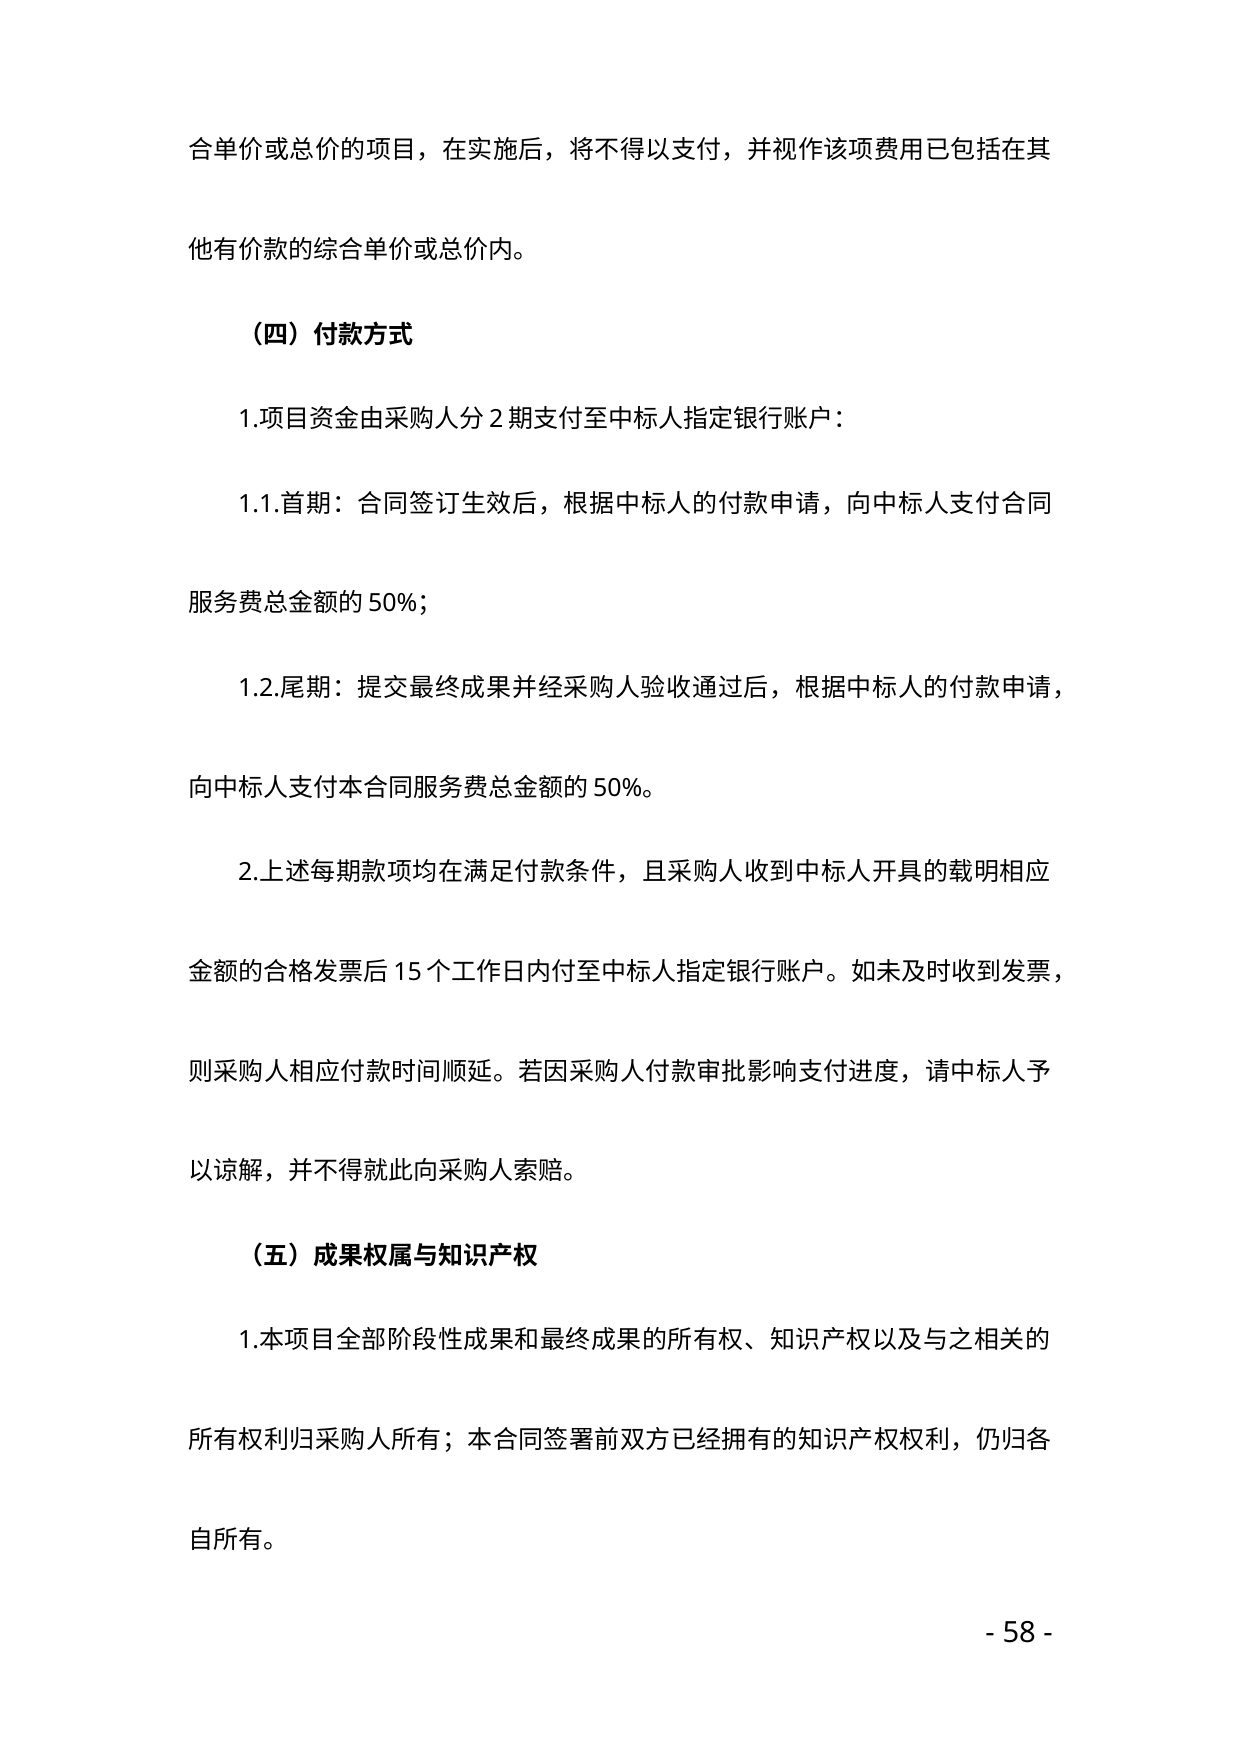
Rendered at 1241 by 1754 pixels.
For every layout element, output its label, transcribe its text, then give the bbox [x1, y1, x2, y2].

text 1.1.首期：合同签订生效后，根据中标人的付款申请，向中标人支付合同服务费总金额的50%； [188, 468, 1052, 634]
text 2.上述每期款项均在满足付款条件，且采购人收到中标人开具的载明相应金额的合格发票后15个工作日内付至中标人指定银行账户。如未及时收到发票，则采购人相应付款时间顺延。若因采购人付款审批影响支付进度，请中标人予以谅解，并不得就此向采购人索赔。 [188, 837, 1052, 1202]
text （五）成果权属与知识产权 [188, 1220, 1051, 1287]
text 1.项目资金由采购人分2期支付至中标人指定银行账户： [188, 383, 1052, 450]
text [188, 115, 1052, 281]
text （四）付款方式 [188, 299, 1051, 365]
text 1.本项目全部阶段性成果和最终成果的所有权、知识产权以及与之相关的所有权利归采购人所有；本合同签署前双方已经拥有的知识产权权利，仍归各自所有。 [188, 1305, 1052, 1571]
text 1.2.尾期：提交最终成果并经采购人验收通过后，根据中标人的付款申请，向中标人支付本合同服务费总金额的50%。 [188, 652, 1052, 818]
